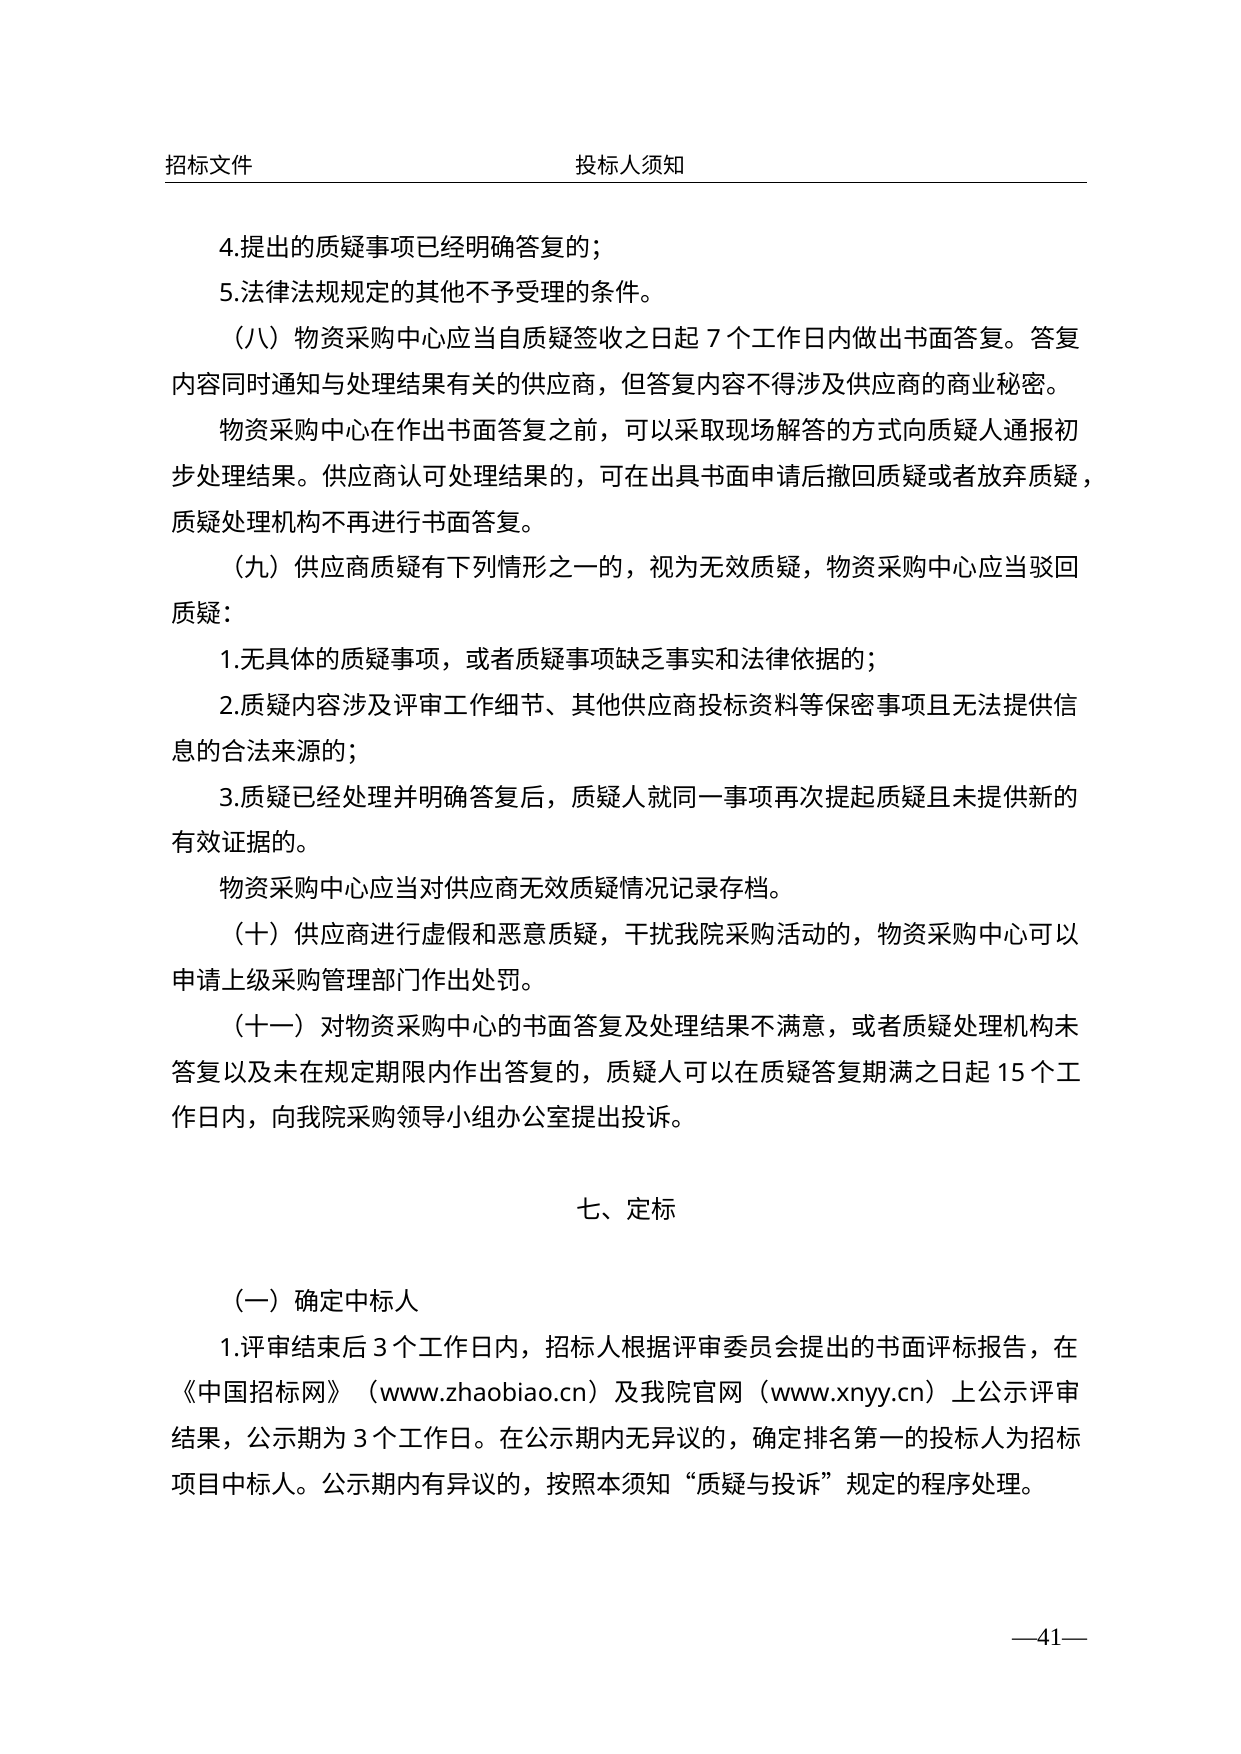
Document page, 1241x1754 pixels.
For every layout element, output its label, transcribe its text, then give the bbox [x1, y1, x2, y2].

text （十一）对物资采购中心的书面答复及处理结果不满意，或者质疑处理机构未答复以及未在规定期限内作出答复的，质疑人可以在质疑答复期满之日起15个工作日内，向我院采购领导小组办公室提出投诉。 [171, 998, 1081, 1136]
text 5.法律法规规定的其他不予受理的条件。 [171, 265, 1081, 311]
text （一）确定中标人 [171, 1273, 1081, 1319]
text 3.质疑已经处理并明确答复后，质疑人就同一事项再次提起质疑且未提供新的有效证据的。 [171, 769, 1081, 861]
text 1.无具体的质疑事项，或者质疑事项缺乏事实和法律依据的； [171, 632, 1081, 678]
text 七、定标 [171, 1182, 1081, 1228]
text （九）供应商质疑有下列情形之一的，视为无效质疑，物资采购中心应当驳回质疑： [171, 540, 1081, 632]
text （十）供应商进行虚假和恶意质疑，干扰我院采购活动的，物资采购中心可以申请上级采购管理部门作出处罚。 [171, 907, 1081, 998]
text 1.评审结束后3个工作日内，招标人根据评审委员会提出的书面评标报告，在《中国招标网》（www.zhaobiao.cn）及我院官网（www.xnyy.cn）上公示评审结果，公示期为3个工作日。在公示期内无异议的，确定排名第一的投标人为招标项目中标人。公示期内有异议的，按照本须知“质疑与投诉”规定的程序处理。 [171, 1319, 1081, 1503]
text 物资采购中心在作出书面答复之前，可以采取现场解答的方式向质疑人通报初步处理结果。供应商认可处理结果的，可在出具书面申请后撤回质疑或者放弃质疑，质疑处理机构不再进行书面答复。 [171, 403, 1081, 540]
text 4.提出的质疑事项已经明确答复的； [171, 219, 1081, 265]
text 2.质疑内容涉及评审工作细节、其他供应商投标资料等保密事项且无法提供信息的合法来源的； [171, 678, 1081, 769]
text 物资采购中心应当对供应商无效质疑情况记录存档。 [171, 861, 1081, 907]
text （八）物资采购中心应当自质疑签收之日起7个工作日内做出书面答复。答复内容同时通知与处理结果有关的供应商，但答复内容不得涉及供应商的商业秘密。 [171, 311, 1081, 403]
